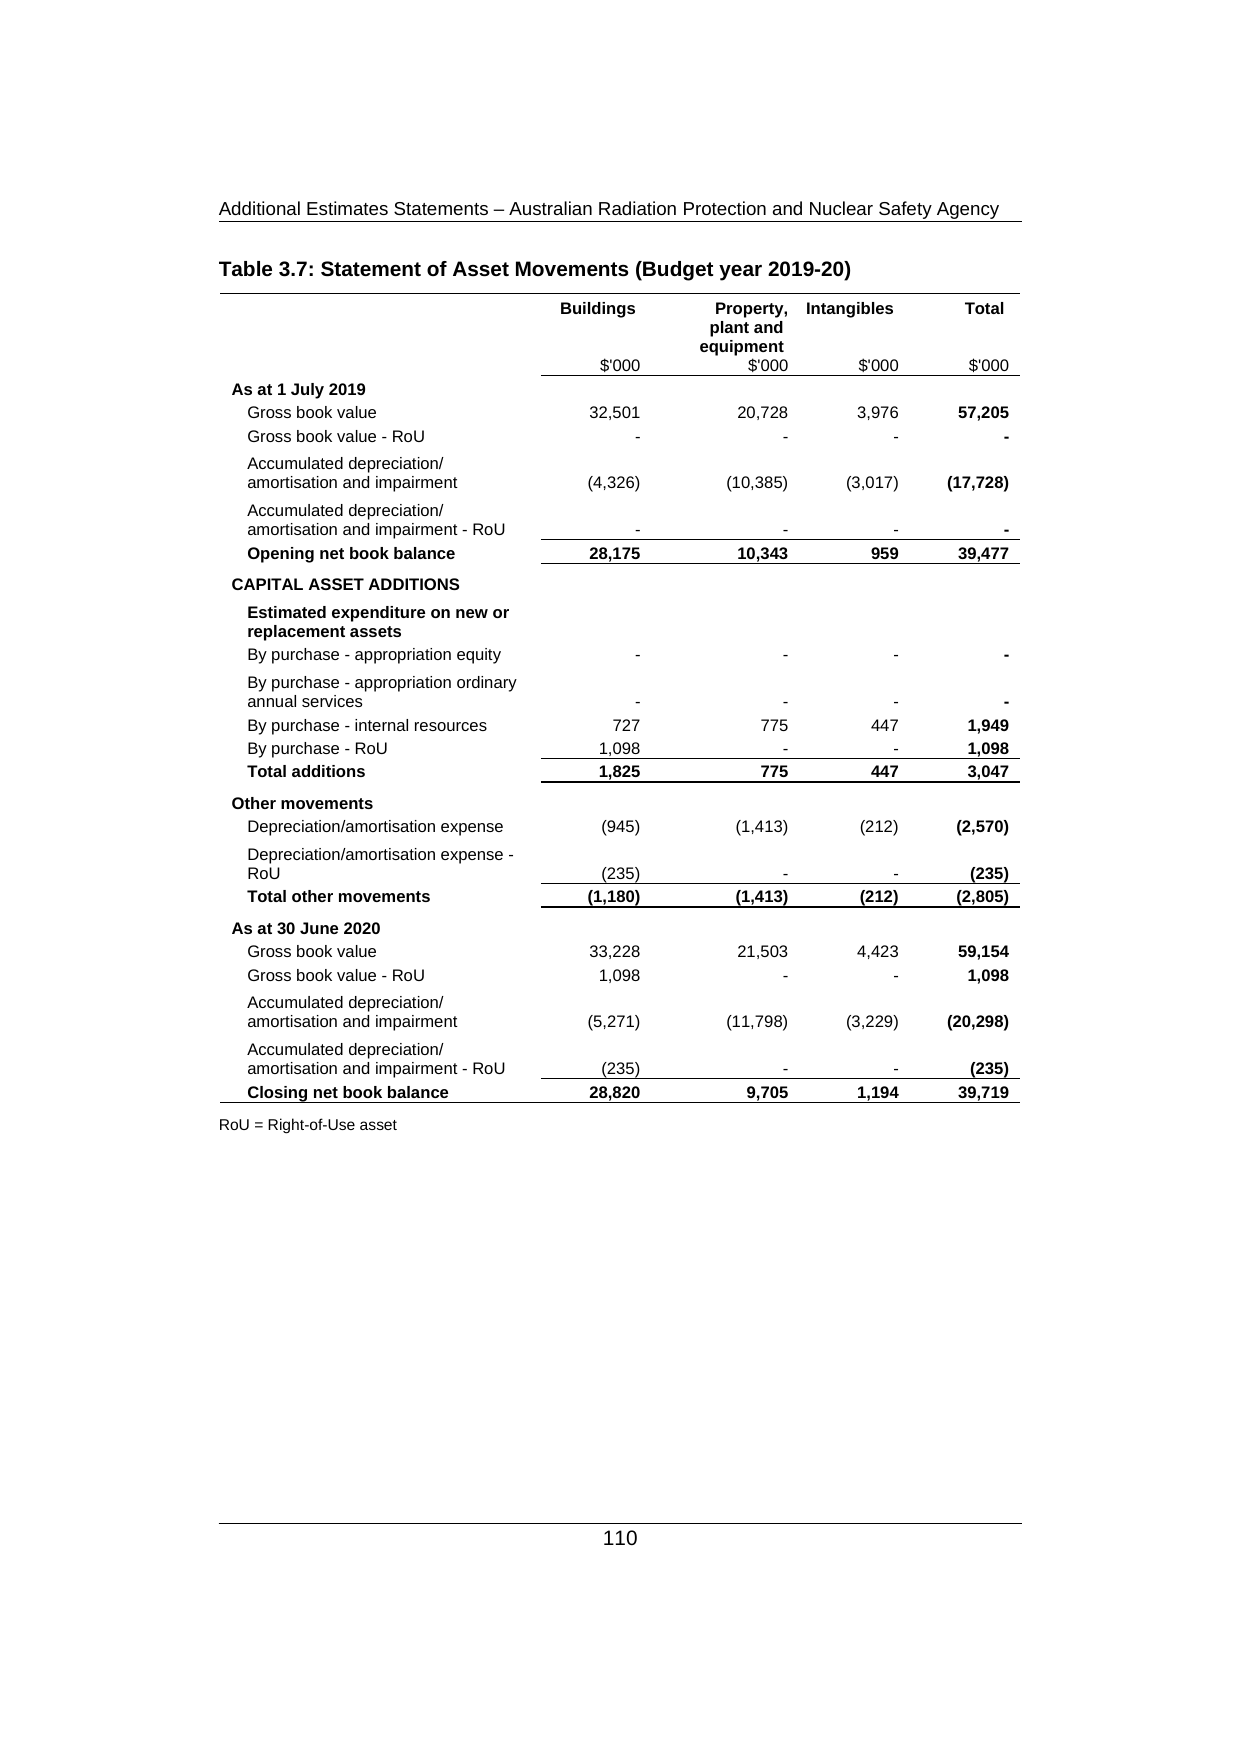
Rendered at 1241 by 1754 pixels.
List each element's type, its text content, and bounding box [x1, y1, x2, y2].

text Table 3.7: Statement of Asset Movements (Budget year 2019-20) [218, 257, 1022, 281]
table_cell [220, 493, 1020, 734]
text RoU = Right-of-Use asset [218, 1115, 1022, 1133]
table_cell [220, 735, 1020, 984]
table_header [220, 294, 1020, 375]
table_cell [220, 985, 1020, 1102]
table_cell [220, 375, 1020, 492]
